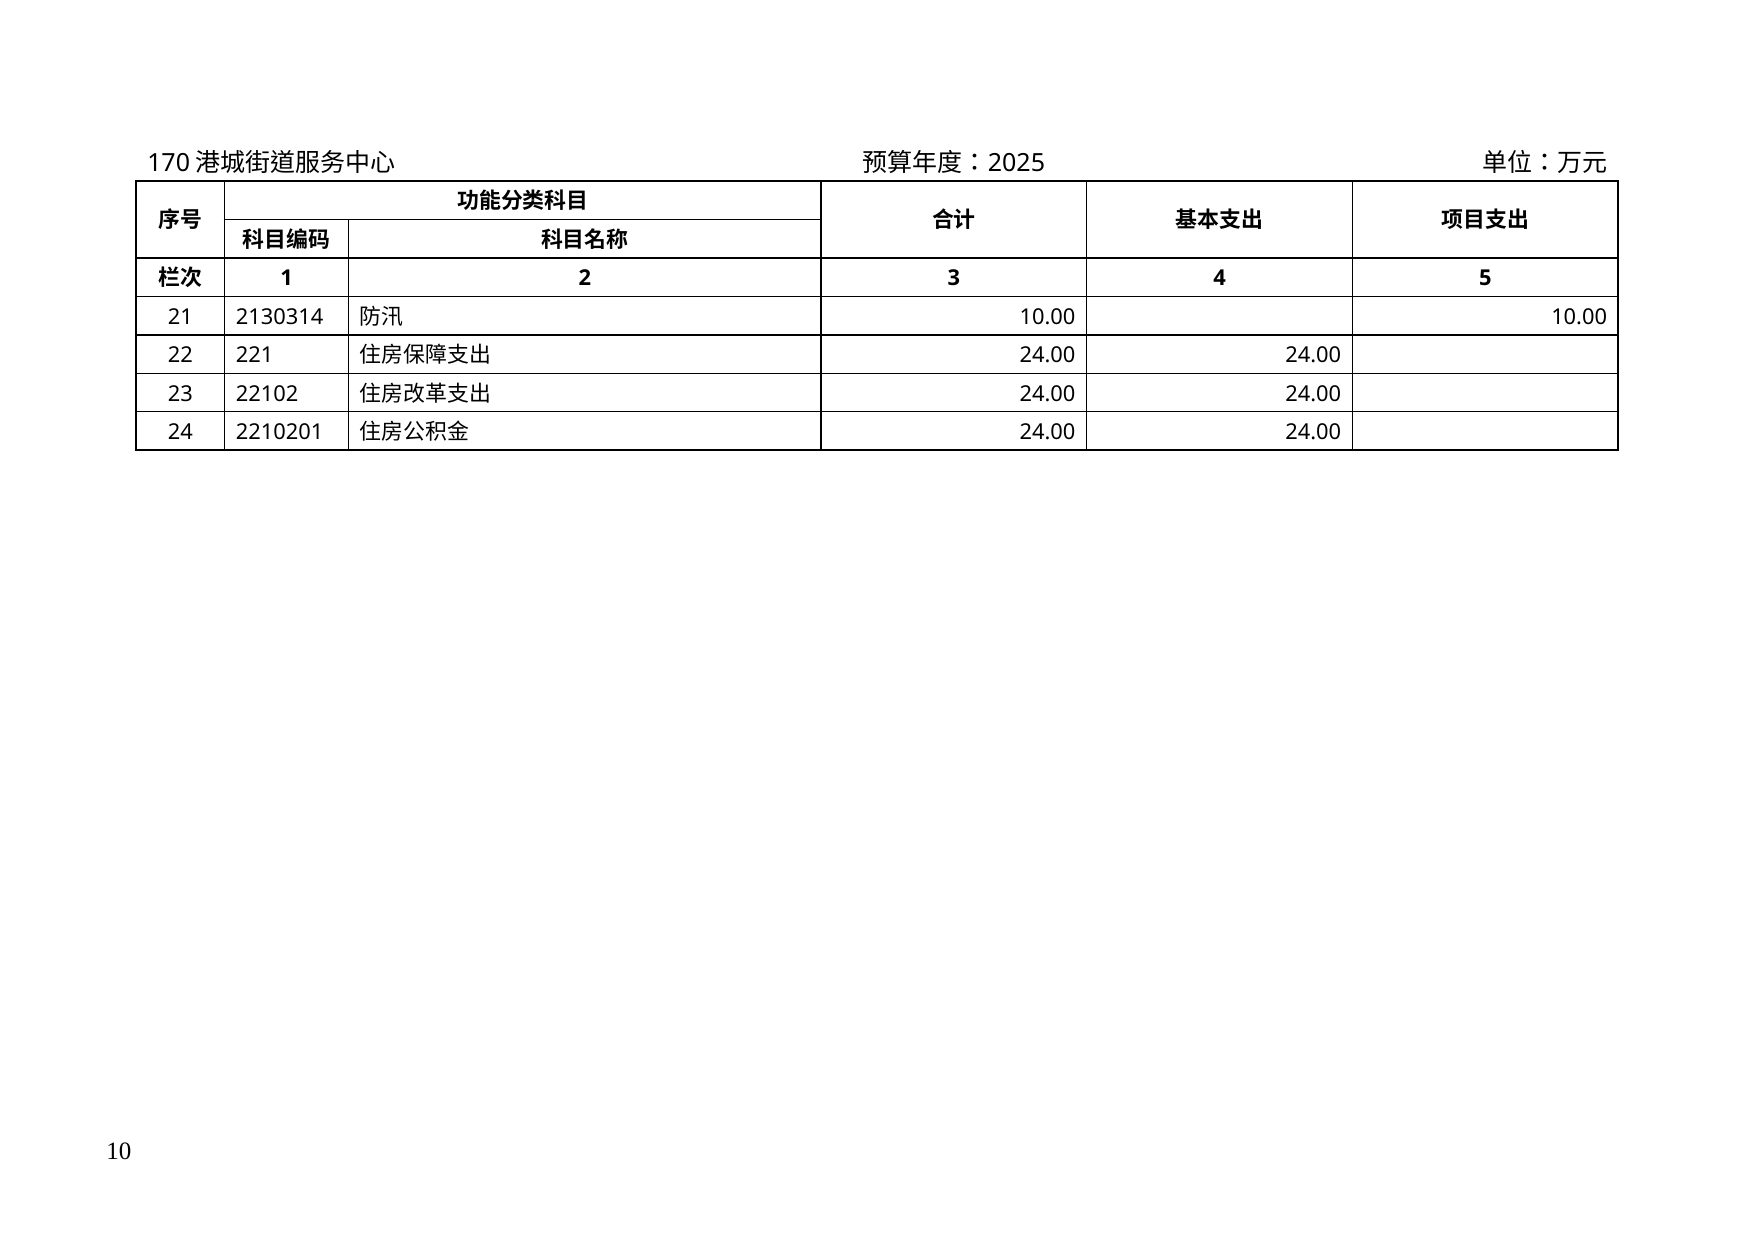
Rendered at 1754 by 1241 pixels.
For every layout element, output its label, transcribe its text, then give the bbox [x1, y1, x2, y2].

table_cell 1 [225, 259, 348, 296]
table_cell 221 [225, 336, 348, 372]
table_cell 科目名称 [349, 220, 820, 257]
table_cell [1353, 412, 1617, 449]
table_cell 24.00 [1087, 336, 1352, 372]
table_cell 合计 [822, 182, 1086, 257]
table_cell 住房公积金 [349, 412, 820, 449]
table_cell 2 [349, 259, 820, 296]
table_cell 21 [137, 297, 224, 334]
table_cell [1087, 297, 1352, 334]
table_cell 功能分类科目 [225, 182, 820, 219]
table_cell 24.00 [822, 412, 1086, 449]
table_header 170港城街道服务中心 [137, 143, 820, 180]
table_cell [1353, 374, 1617, 411]
table_cell [1353, 336, 1617, 372]
table_cell 3 [822, 259, 1086, 296]
table_cell 24 [137, 412, 224, 449]
table_cell 项目支出 [1353, 182, 1617, 257]
table_cell 住房保障支出 [349, 336, 820, 372]
table_cell 22102 [225, 374, 348, 411]
table_cell 24.00 [822, 374, 1086, 411]
table_cell 基本支出 [1087, 182, 1352, 257]
table_cell 5 [1353, 259, 1617, 296]
table_cell 23 [137, 374, 224, 411]
table_cell 24.00 [1087, 374, 1352, 411]
table_cell 24.00 [822, 336, 1086, 372]
table_header 预算年度：2025 [822, 143, 1086, 180]
table_cell 2130314 [225, 297, 348, 334]
table_cell 10.00 [822, 297, 1086, 334]
table_cell 栏次 [137, 259, 224, 296]
table_cell 序号 [137, 182, 224, 257]
table_cell 22 [137, 336, 224, 372]
table_cell 防汛 [349, 297, 820, 334]
table_cell 24.00 [1087, 412, 1352, 449]
table_cell 科目编码 [225, 220, 348, 257]
table_cell 4 [1087, 259, 1352, 296]
table_header 单位：万元 [1087, 143, 1617, 180]
table_cell 10.00 [1353, 297, 1617, 334]
table_cell 住房改革支出 [349, 374, 820, 411]
table_cell 2210201 [225, 412, 348, 449]
